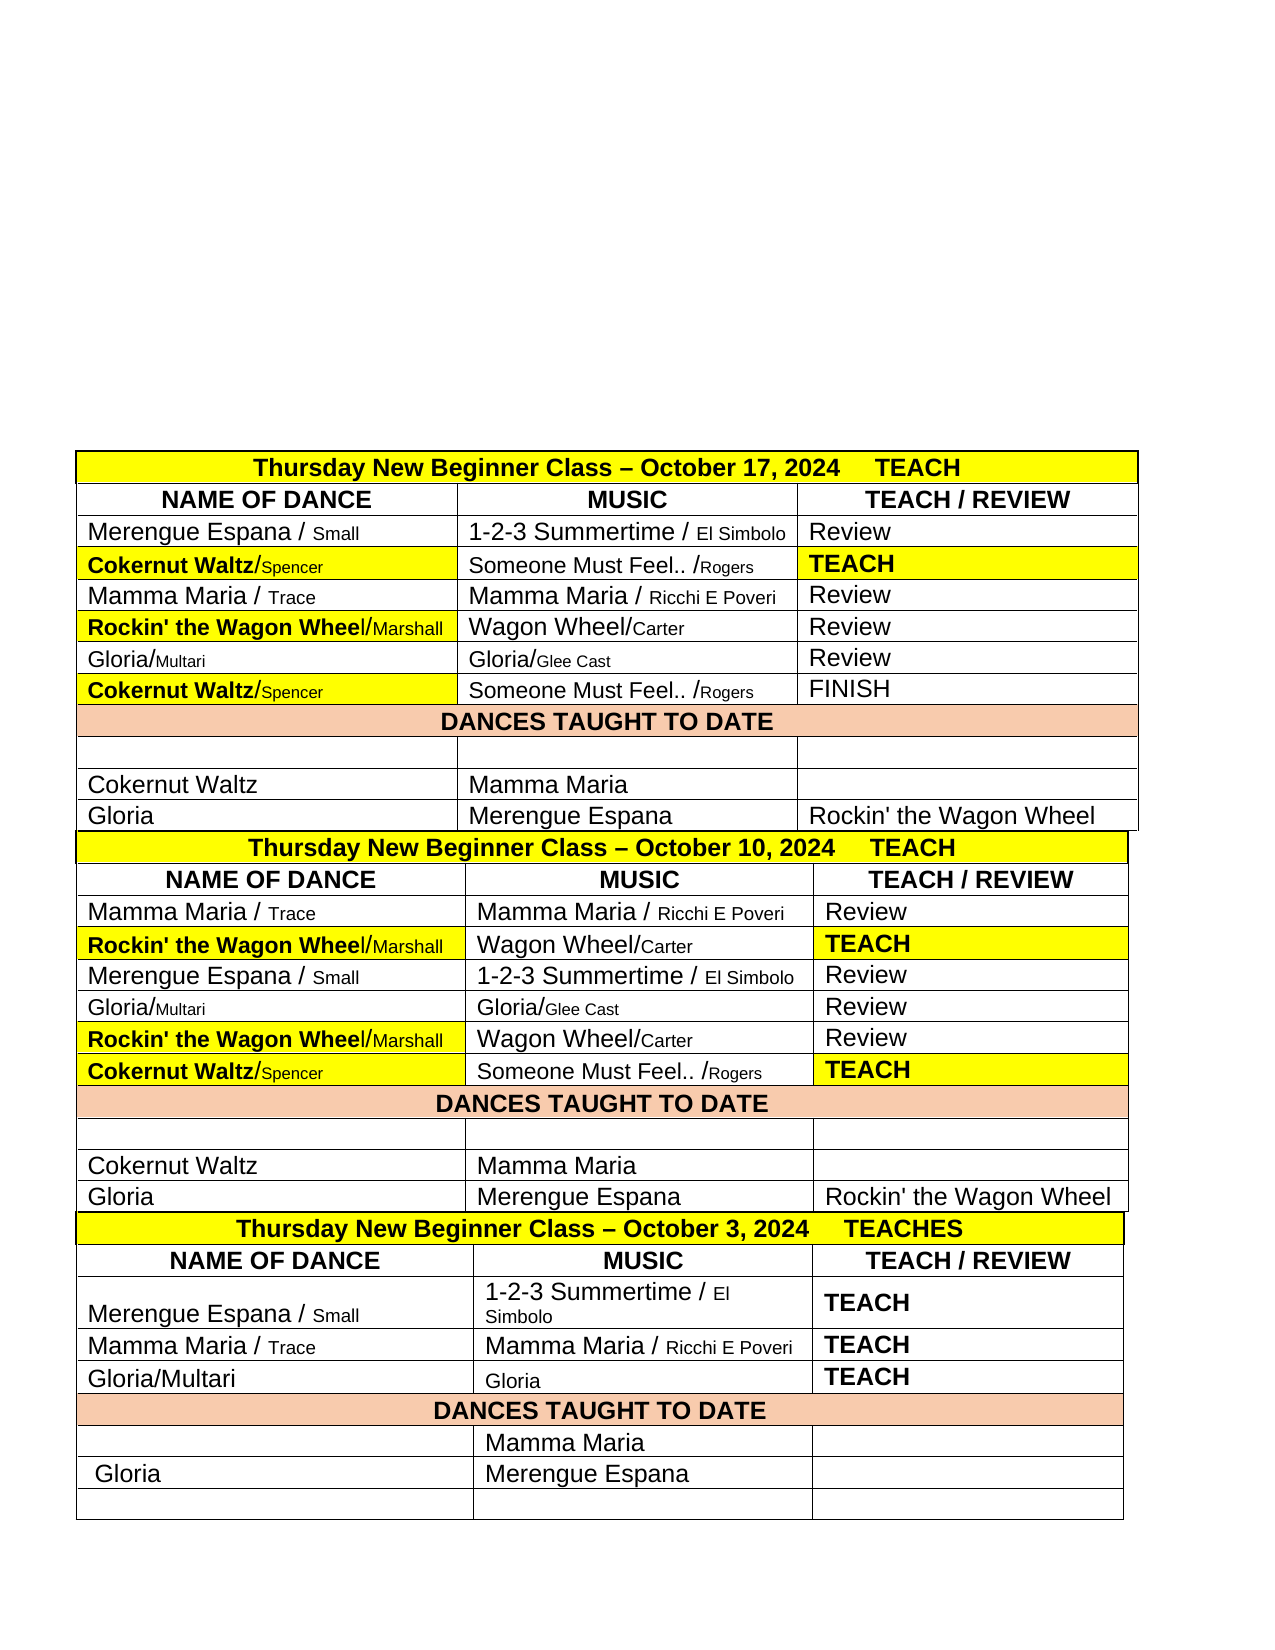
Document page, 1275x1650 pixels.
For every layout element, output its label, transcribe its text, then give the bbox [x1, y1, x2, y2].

table_cell Thursday New Beginner Class – October 10, 2024 TEACH [77, 831, 1127, 862]
table_cell Someone Must Feel.. /Rogers [458, 674, 797, 704]
table_cell Mamma Maria [466, 1150, 813, 1180]
table_cell Gloria [474, 1361, 812, 1392]
table_cell Cokernut Waltz [77, 1150, 465, 1180]
table_cell Rockin' the Wagon Wheel [814, 1181, 1128, 1211]
table_cell MUSIC [474, 1245, 812, 1276]
table_cell [77, 737, 457, 767]
table_cell [813, 1489, 1123, 1519]
table_cell Gloria/Glee Cast [458, 642, 797, 672]
table_cell DANCES TAUGHT TO DATE [77, 1086, 1128, 1117]
table_cell [458, 737, 797, 767]
table_cell 1-2-3 Summertime / El Simbolo [458, 516, 797, 546]
table_cell NAME OF DANCE [77, 1245, 473, 1276]
table_cell Review [798, 610, 1138, 641]
table_cell Mamma Maria / Trace [77, 580, 457, 610]
table_cell Review [798, 579, 1138, 610]
table_cell Merengue Espana / Small [77, 1277, 473, 1327]
table_cell MUSIC [458, 484, 797, 515]
table_cell Someone Must Feel.. /Rogers [458, 547, 797, 579]
table_cell Gloria/Multari [77, 642, 457, 672]
table_cell Gloria/Multari [77, 991, 465, 1021]
table_cell Merengue Espana [466, 1181, 813, 1211]
table_cell Review [798, 515, 1138, 546]
table_cell TEACH [813, 1361, 1123, 1392]
table_cell [814, 1150, 1128, 1180]
table_cell 1-2-3 Summertime / El Simbolo [466, 960, 813, 990]
table_cell Someone Must Feel.. /Rogers [466, 1054, 813, 1085]
table_cell [814, 1119, 1128, 1149]
table_cell TEACH [798, 546, 1138, 579]
table_cell TEACH / REVIEW [814, 864, 1128, 895]
table_cell Mamma Maria [474, 1426, 812, 1456]
table_cell TEACH [814, 927, 1128, 959]
table_cell [798, 736, 1138, 767]
table_cell Rockin' the Wagon Wheel/Marshall [77, 611, 457, 641]
table_cell Cokernut Waltz/Spencer [77, 674, 457, 704]
table_cell DANCES TAUGHT TO DATE [77, 1394, 1123, 1425]
table_cell Mamma Maria [458, 769, 797, 799]
table_cell Mamma Maria / Ricchi E Poveri [466, 896, 813, 926]
table_cell Gloria/Multari [77, 1361, 473, 1392]
table_cell TEACH [813, 1329, 1123, 1360]
table_cell Gloria [77, 1457, 473, 1487]
table_cell [466, 1119, 813, 1149]
table_cell Review [814, 1022, 1128, 1052]
table_cell Merengue Espana [474, 1457, 812, 1487]
table_cell TEACH [813, 1277, 1123, 1327]
table_cell Wagon Wheel/Carter [466, 1022, 813, 1052]
table_header Thursday New Beginner Class – October 17, 2024 TEACH [77, 452, 1137, 482]
table_cell Mamma Maria / Ricchi E Poveri [474, 1329, 812, 1360]
table_cell Thursday New Beginner Class – October 3, 2024 TEACHES [77, 1212, 1123, 1244]
table_cell NAME OF DANCE [77, 484, 457, 515]
table_cell Gloria [77, 1181, 465, 1211]
table_cell DANCES TAUGHT TO DATE [77, 704, 1138, 736]
table_cell Review [814, 960, 1128, 990]
table_cell [813, 1457, 1123, 1487]
table_cell Gloria [77, 800, 457, 830]
table_cell TEACH [814, 1054, 1128, 1085]
table_cell FINISH [798, 673, 1138, 704]
table_cell Wagon Wheel/Carter [458, 611, 797, 641]
table_cell Merengue Espana / Small [77, 960, 465, 990]
table_cell Cokernut Waltz/Spencer [77, 547, 457, 579]
table_cell [798, 768, 1138, 799]
table_cell Rockin' the Wagon Wheel/Marshall [77, 1022, 465, 1052]
table_cell Cokernut Waltz [77, 769, 457, 799]
table_cell Mamma Maria / Ricchi E Poveri [458, 580, 797, 610]
table_cell 1-2-3 Summertime / El Simbolo [474, 1277, 812, 1327]
table_cell [77, 1489, 473, 1519]
table_cell Merengue Espana [458, 800, 797, 830]
table_cell [77, 1119, 465, 1149]
table_cell [813, 1426, 1123, 1456]
table_cell Rockin' the Wagon Wheel/Marshall [77, 927, 465, 959]
table_cell Mamma Maria / Trace [77, 1329, 473, 1360]
table_cell Wagon Wheel/Carter [466, 927, 813, 959]
table_cell [474, 1489, 812, 1519]
table_cell Rockin' the Wagon Wheel [798, 799, 1138, 830]
table_cell TEACH / REVIEW [798, 484, 1138, 515]
table_cell NAME OF DANCE [77, 864, 465, 895]
table_cell Review [798, 641, 1138, 672]
table_cell Review [814, 991, 1128, 1021]
table_cell Merengue Espana / Small [77, 516, 457, 546]
table_cell [77, 1426, 473, 1456]
table_cell Cokernut Waltz/Spencer [77, 1054, 465, 1085]
table_cell Review [814, 896, 1128, 926]
table_cell TEACH / REVIEW [813, 1245, 1123, 1276]
table_cell MUSIC [466, 864, 813, 895]
table_cell Gloria/Glee Cast [466, 991, 813, 1021]
table_cell Mamma Maria / Trace [77, 896, 465, 926]
